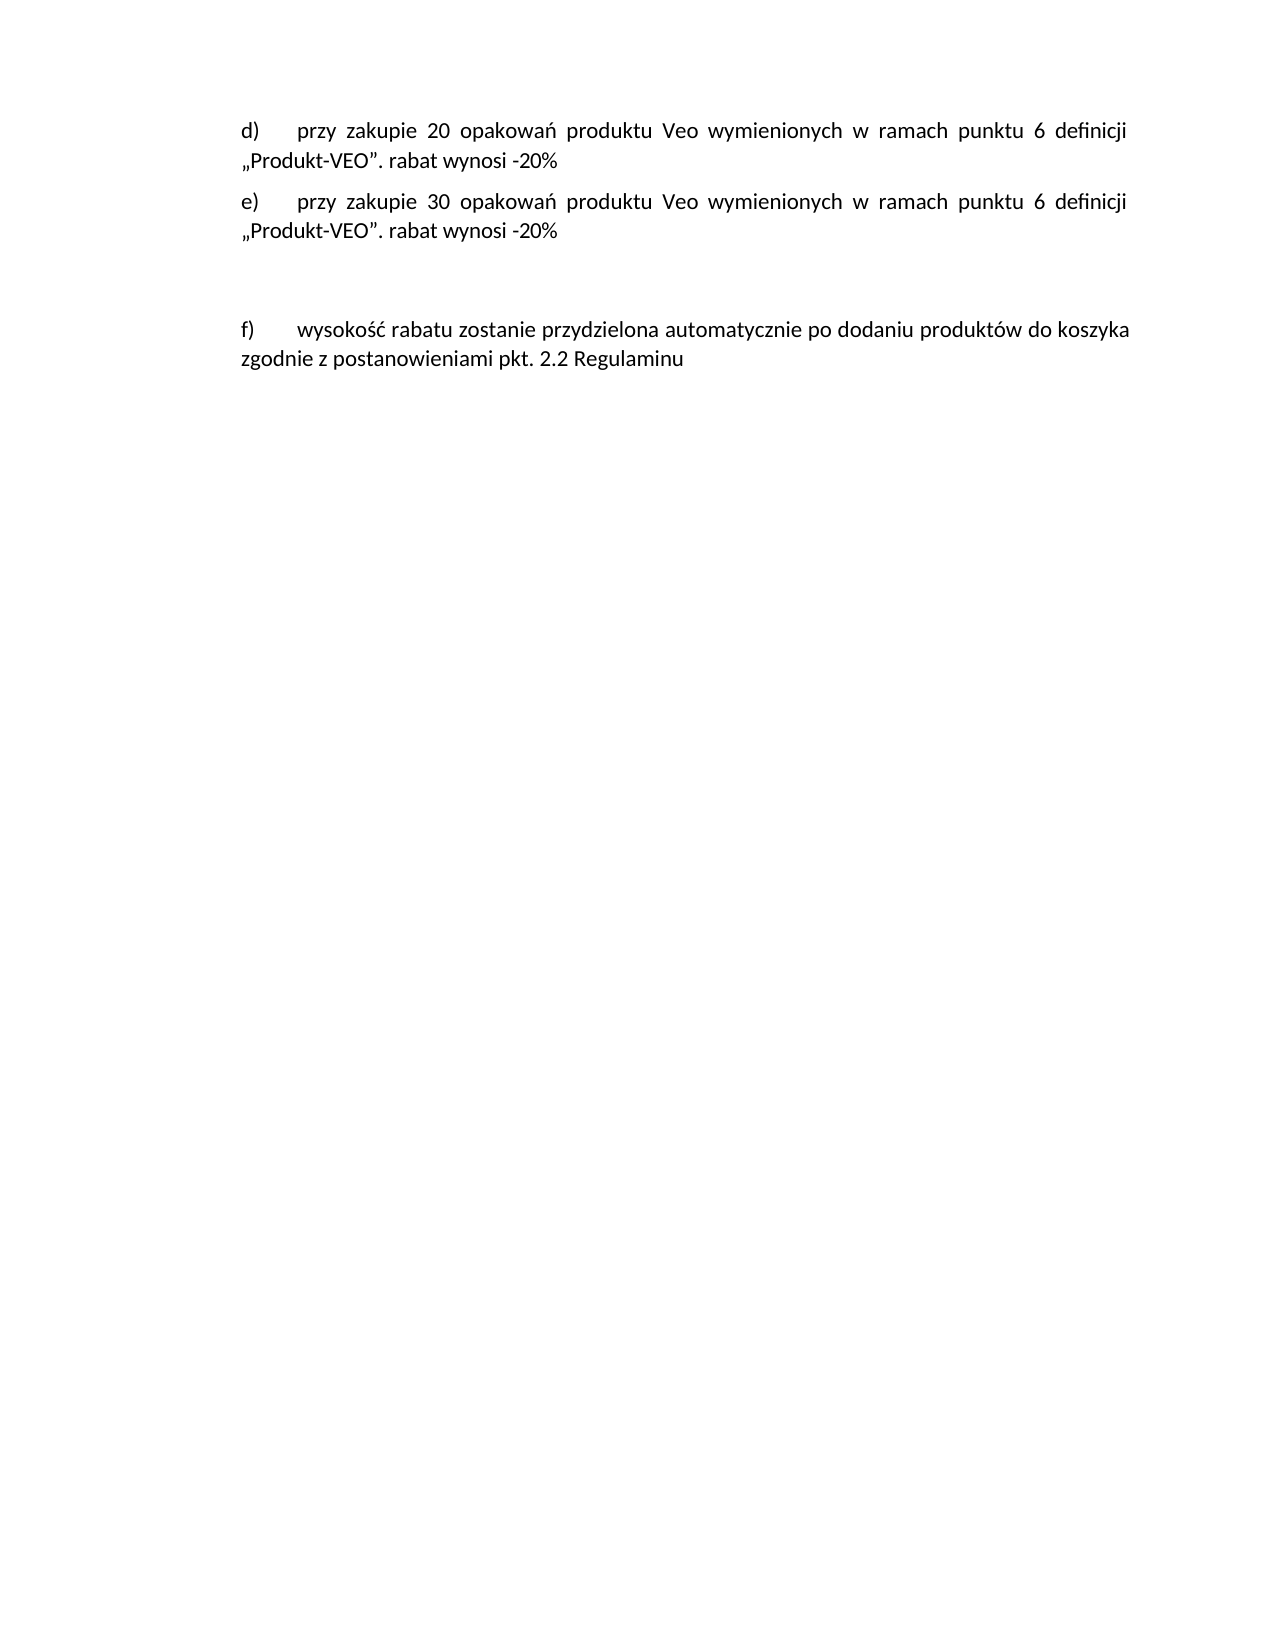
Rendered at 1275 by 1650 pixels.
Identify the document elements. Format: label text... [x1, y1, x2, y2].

list przy zakupie 30 opakowań produktu Veo wymienionych w ramach punktu 6 definicji [241, 187, 1198, 215]
text „Produkt-VEO”. rabat wynosi -20% [241, 146, 1198, 174]
text „Produkt-VEO”. rabat wynosi -20% [241, 216, 1198, 244]
list wysokość rabatu zostanie przydzielona automatycznie po dodaniu produktów do koszyka zgodnie z postanowieniami pkt. 2.2 Regulaminu [241, 316, 1130, 372]
list przy zakupie 20 opakowań produktu Veo wymienionych w ramach punktu 6 definicji [241, 117, 1198, 145]
